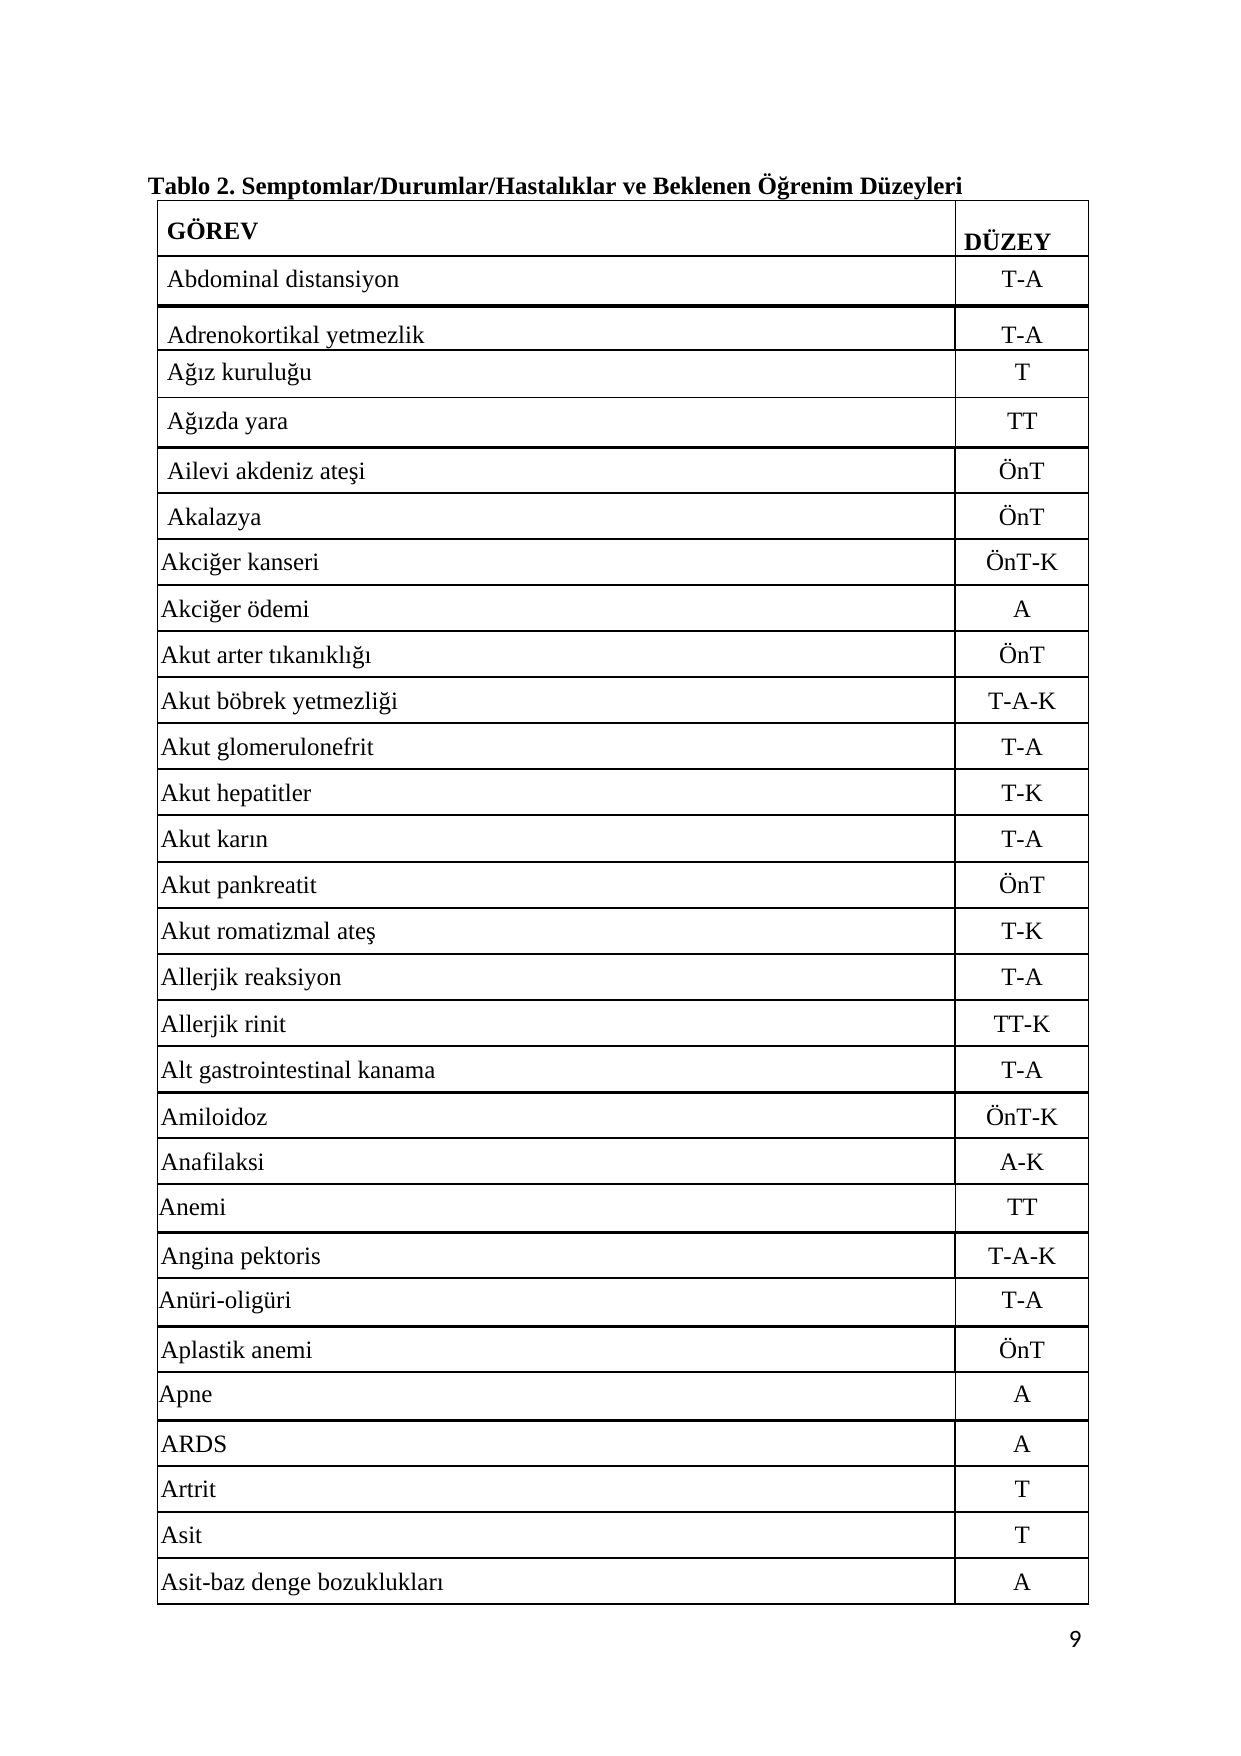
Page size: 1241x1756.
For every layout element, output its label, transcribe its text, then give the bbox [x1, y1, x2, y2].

table_cell Angina pektoris [158, 1234, 954, 1277]
table_header DÜZEY [956, 201, 1088, 255]
table_cell ÖnT [956, 632, 1088, 676]
table_cell Allerjik reaksiyon [158, 955, 954, 999]
table_cell T-A-K [956, 678, 1088, 722]
table_cell Akut glomerulonefrit [158, 724, 954, 768]
table_cell Anafilaksi [158, 1139, 954, 1183]
table_cell T-A-K [956, 1234, 1088, 1277]
table_cell Asit [158, 1513, 954, 1557]
table_cell ARDS [158, 1422, 954, 1464]
table_cell T-A [956, 308, 1088, 348]
table_cell Ağızda yara [158, 398, 955, 446]
table_cell ÖnT [956, 863, 1088, 907]
table_cell T [956, 351, 1088, 397]
table_cell T-A [956, 816, 1088, 861]
table_cell T [956, 1467, 1088, 1511]
table_cell A [956, 586, 1088, 630]
table_header GÖREV [158, 201, 955, 255]
table_cell T-A [956, 1279, 1088, 1325]
table_cell ÖnT-K [956, 1094, 1088, 1137]
table_cell Allerjik rinit [158, 1001, 954, 1045]
table_cell TT [956, 398, 1088, 446]
table_cell Akciğer ödemi [158, 586, 954, 630]
table_cell Ailevi akdeniz ateşi [158, 449, 954, 492]
table_cell Akut pankreatit [158, 863, 954, 907]
table_cell A [956, 1373, 1088, 1419]
table_cell Adrenokortikal yetmezlik [158, 308, 954, 348]
table_cell Akciğer kanseri [158, 540, 954, 584]
table_cell Akut karın [158, 816, 954, 861]
table_cell Anemi [158, 1185, 955, 1231]
table_cell ÖnT [956, 494, 1088, 538]
table_cell Abdominal distansiyon [158, 257, 955, 304]
table_cell Akalazya [158, 494, 954, 538]
table_cell Akut böbrek yetmezliği [158, 678, 954, 722]
table_cell Aplastik anemi [158, 1328, 954, 1371]
table_cell A [956, 1559, 1088, 1603]
table_cell T-A [956, 955, 1088, 999]
table_cell T-A [956, 1047, 1088, 1091]
table_cell ÖnT [956, 1328, 1088, 1371]
table_cell A-K [956, 1139, 1088, 1183]
table_cell T [956, 1513, 1088, 1557]
table_cell Akut arter tıkanıklığı [158, 632, 954, 676]
table_cell TT [956, 1185, 1088, 1231]
table_cell Artrit [158, 1467, 954, 1511]
table_cell TT-K [956, 1001, 1088, 1045]
table_cell ÖnT [956, 449, 1088, 492]
table_cell Asit-baz denge bozuklukları [158, 1559, 954, 1603]
table_cell Amiloidoz [158, 1094, 954, 1137]
subtitle Tablo 2. Semptomlar/Durumlar/Hastalıklar ve Beklenen Öğrenim Düzeyleri [148, 171, 1148, 200]
table_cell T-A [956, 724, 1088, 768]
table_cell Alt gastrointestinal kanama [158, 1047, 954, 1091]
table_cell Akut romatizmal ateş [158, 909, 954, 953]
table_cell Apne [158, 1373, 955, 1419]
table_cell Anüri-oligüri [158, 1279, 955, 1325]
table_cell Akut hepatitler [158, 770, 954, 814]
table_cell A [956, 1422, 1088, 1464]
table_cell ÖnT-K [956, 540, 1088, 584]
table_cell Ağız kuruluğu [158, 351, 955, 397]
table_cell T-K [956, 770, 1088, 814]
table_cell T-A [956, 257, 1088, 304]
table_cell T-K [956, 909, 1088, 953]
